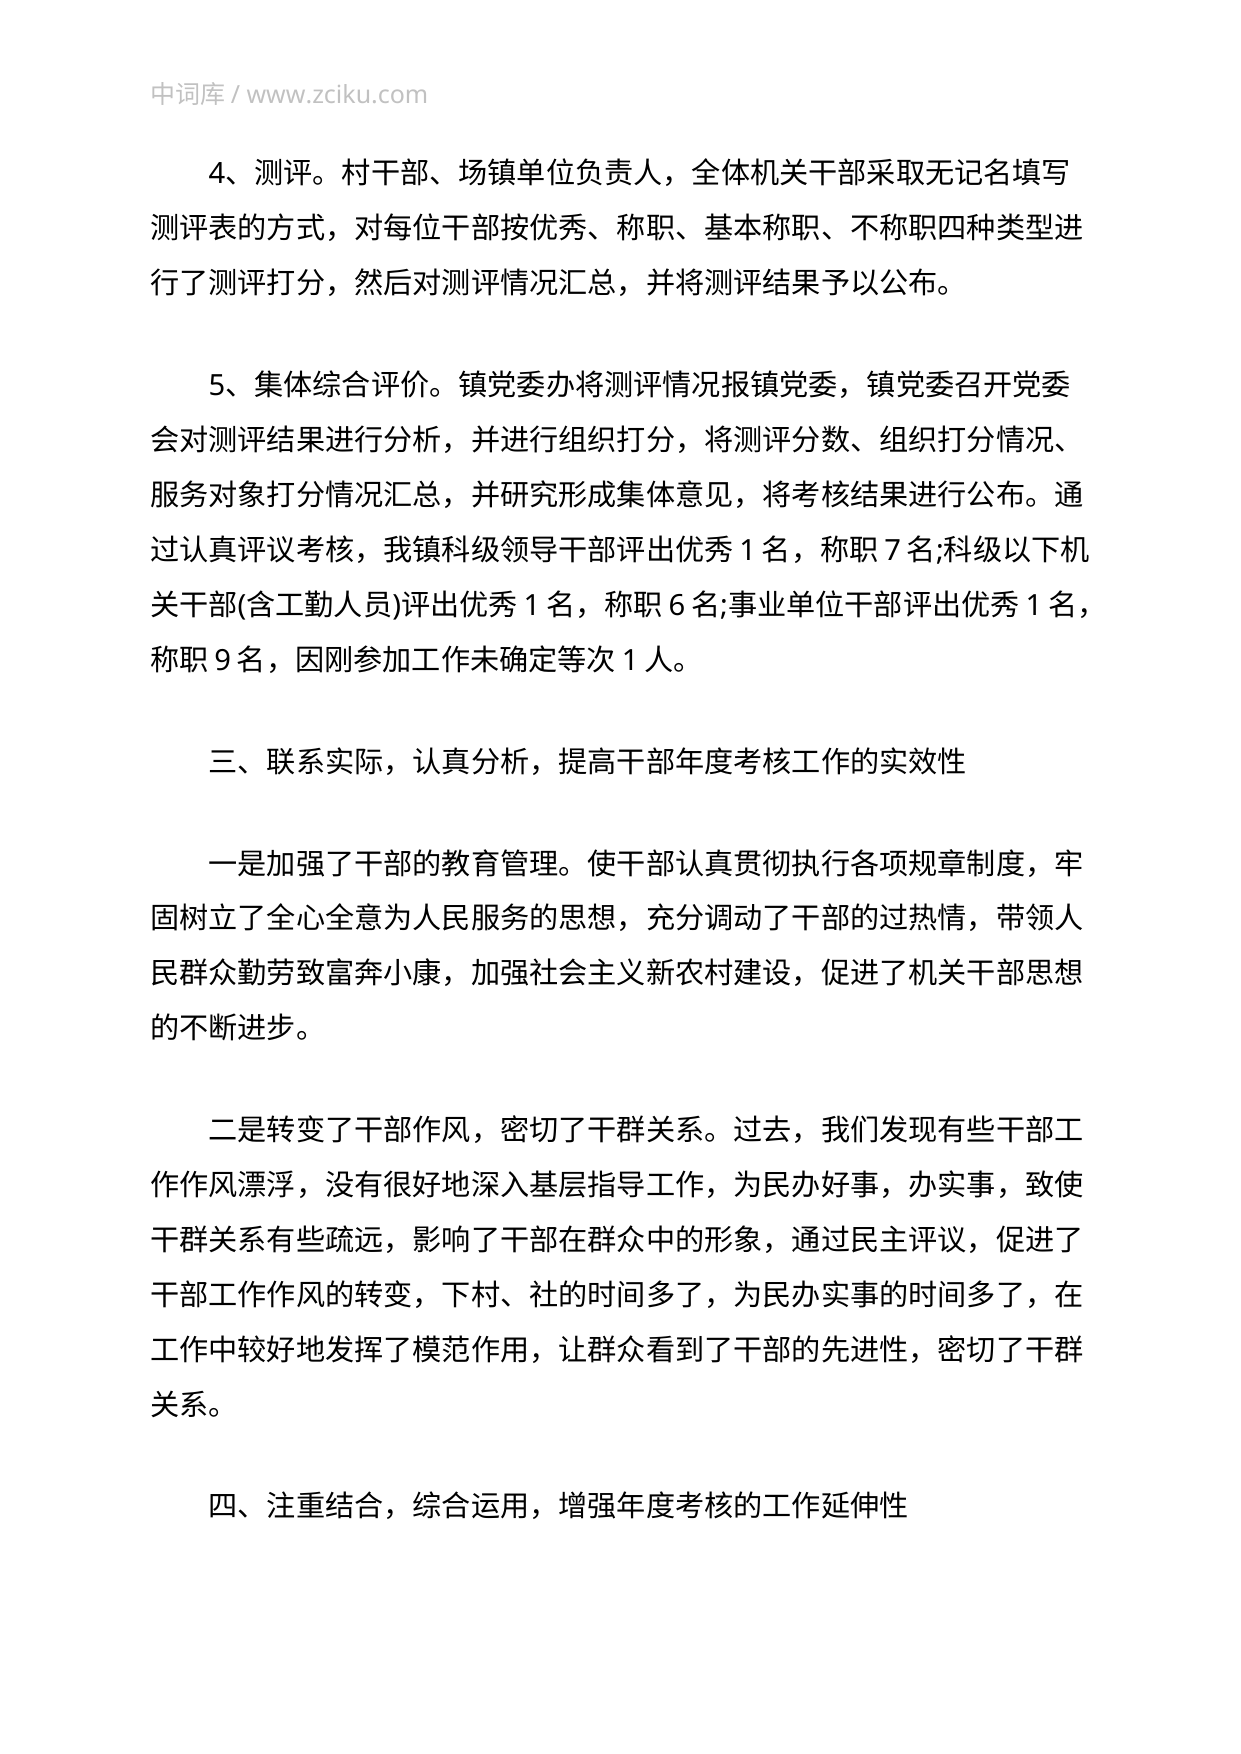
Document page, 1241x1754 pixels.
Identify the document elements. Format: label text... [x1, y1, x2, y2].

text 二是转变了干部作风，密切了干群关系。过去，我们发现有些干部工作作风漂浮，没有很好地深入基层指导工作，为民办好事，办实事，致使干群关系有些疏远，影响了干部在群众中的形象，通过民主评议，促进了干部工作作风的转变，下村、社的时间多了，为民办实事的时间多了，在工作中较好地发挥了模范作用，让群众看到了干部的先进性，密切了干群关系。 [150, 1107, 1090, 1423]
text 三、联系实际，认真分析，提高干部年度考核工作的实效性 [150, 738, 1090, 781]
text 四、注重结合，综合运用，增强年度考核的工作延伸性 [150, 1483, 1090, 1525]
text 4、测评。村干部、场镇单位负责人，全体机关干部采取无记名填写测评表的方式，对每位干部按优秀、称职、基本称职、不称职四种类型进行了测评打分，然后对测评情况汇总，并将测评结果予以公布。 [150, 150, 1090, 302]
text 5、集体综合评价。镇党委办将测评情况报镇党委，镇党委召开党委会对测评结果进行分析，并进行组织打分，将测评分数、组织打分情况、服务对象打分情况汇总，并研究形成集体意见，将考核结果进行公布。通过认真评议考核，我镇科级领导干部评出优秀1名，称职7名;科级以下机关干部(含工勤人员)评出优秀1名，称职6名;事业单位干部评出优秀1名，称职9名，因刚参加工作未确定等次1人。 [150, 362, 1090, 679]
text 一是加强了干部的教育管理。使干部认真贯彻执行各项规章制度，牢固树立了全心全意为人民服务的思想，充分调动了干部的过热情，带领人民群众勤劳致富奔小康，加强社会主义新农村建设，促进了机关干部思想的不断进步。 [150, 840, 1090, 1047]
